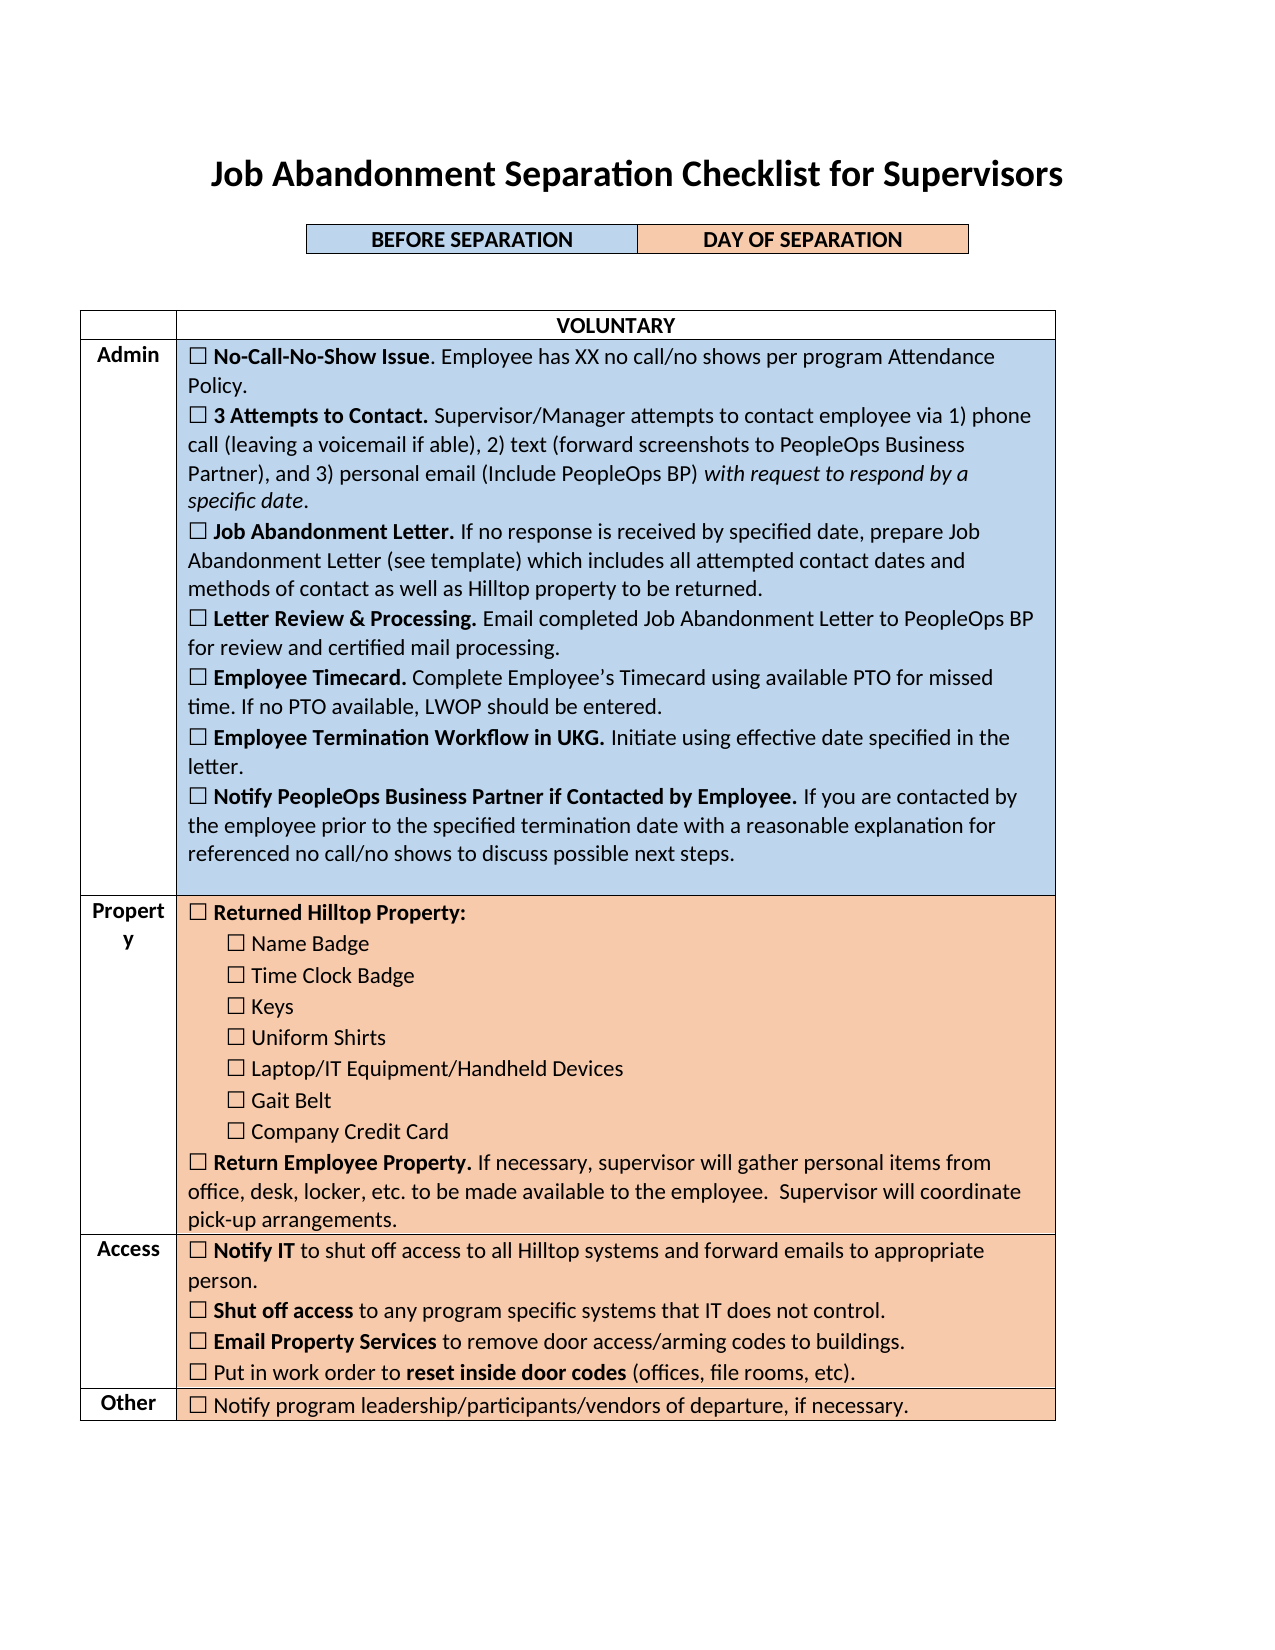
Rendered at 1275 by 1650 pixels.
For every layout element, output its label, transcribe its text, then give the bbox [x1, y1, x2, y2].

table_cell Property [81, 896, 176, 1233]
table_header BEFORE SEPARATION [307, 225, 637, 253]
table_cell Returned Hilltop Property: Name Badge Time Clock Badge Keys Uniform Shirts Laptop/IT Equipment/Handheld Devices Gait Belt Company Credit Card Return Employee Property. If necessary, supervisor will gather personal items from office, desk, locker, etc. to be made available to the employee. Supervisor will coordinate pick-up arrangements. [177, 896, 1055, 1233]
text Job Abandonment Separation Checklist for Supervisors [150, 150, 1125, 196]
table_cell Admin [81, 340, 176, 895]
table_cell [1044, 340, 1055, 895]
table_header [81, 311, 176, 339]
table_cell Notify IT to shut off access to all Hilltop systems and forward emails to appropriate person. Shut off access to any program specific systems that IT does not control. Email Property Services to remove door access/arming codes to buildings. Put in work order to reset inside door codes (offices, file rooms, etc). [177, 1235, 1055, 1387]
table_cell Notify program leadership/participants/vendors of departure, if necessary. [177, 1389, 1055, 1420]
table_cell Other [81, 1389, 176, 1420]
table_header DAY OF SEPARATION [638, 225, 968, 253]
table_cell Access [81, 1235, 176, 1387]
table_header VOLUNTARY [177, 311, 1055, 339]
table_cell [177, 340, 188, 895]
